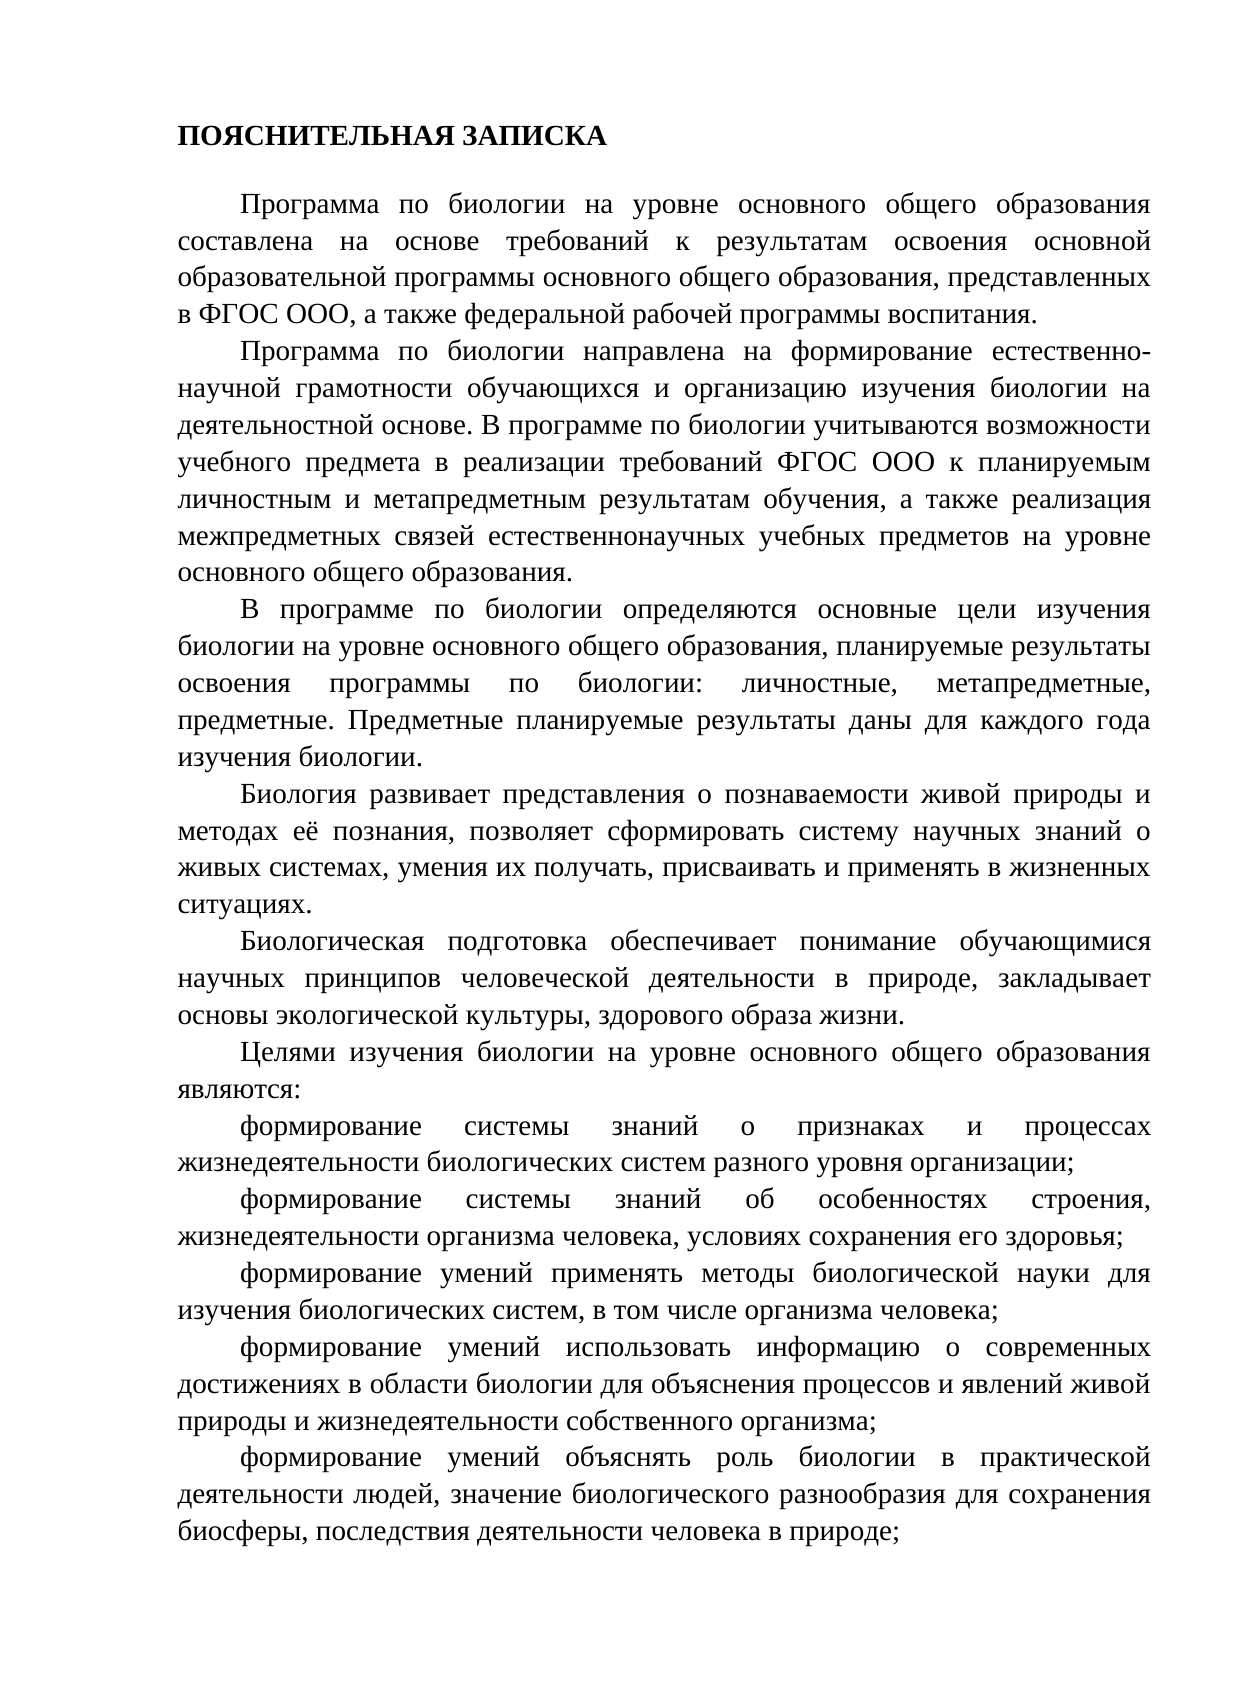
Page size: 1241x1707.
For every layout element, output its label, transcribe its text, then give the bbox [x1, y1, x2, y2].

text ПОЯСНИТЕЛЬНАЯ ЗАПИСКА [177, 118, 1152, 152]
text формирование умений использовать информацию о современных достижениях в области биологии для объяснения процессов и явлений живой природы и жизнедеятельности собственного организма; [177, 1329, 1152, 1436]
text Биологическая подготовка обеспечивает понимание обучающимися научных принципов человеческой деятельности в природе, закладывает основы экологической культуры, здорового образа жизни. [177, 923, 1152, 1031]
text формирование системы знаний об особенностях строения, жизнедеятельности организма человека, условиях сохранения его здоровья; [177, 1181, 1152, 1252]
text В программе по биологии определяются основные цели изучения биологии на уровне основного общего образования, планируемые результаты освоения программы по биологии: личностные, метапредметные, предметные. Предметные планируемые результаты даны для каждого года изучения биологии. [177, 591, 1152, 772]
text Программа по биологии направлена на формирование естественно-научной грамотности обучающихся и организацию изучения биологии на деятельностной основе. В программе по биологии учитываются возможности учебного предмета в реализации требований ФГОС ООО к планируемым личностным и метапредметным результатам обучения, а также реализация межпредметных связей естественнонаучных учебных предметов на уровне основного общего образования. [177, 333, 1152, 588]
text Биология развивает представления о познаваемости живой природы и методах её познания, позволяет сформировать систему научных знаний о живых системах, умения их получать, присваивать и применять в жизненных ситуациях. [177, 776, 1152, 920]
text Целями изучения биологии на уровне основного общего образования являются: [177, 1034, 1152, 1104]
text формирование системы знаний о признаках и процессах жизнедеятельности биологических систем разного уровня организации; [177, 1108, 1152, 1178]
text формирование умений применять методы биологической науки для изучения биологических систем, в том числе организма человека; [177, 1255, 1152, 1326]
text формирование умений объяснять роль биологии в практической деятельности людей, значение биологического разнообразия для сохранения биосферы, последствия деятельности человека в природе; [177, 1439, 1152, 1547]
text Программа по биологии на уровне основного общего образования составлена на основе требований к результатам освоения основной образовательной программы основного общего образования, представленных в ФГОС ООО, а также федеральной рабочей программы воспитания. [177, 186, 1152, 330]
